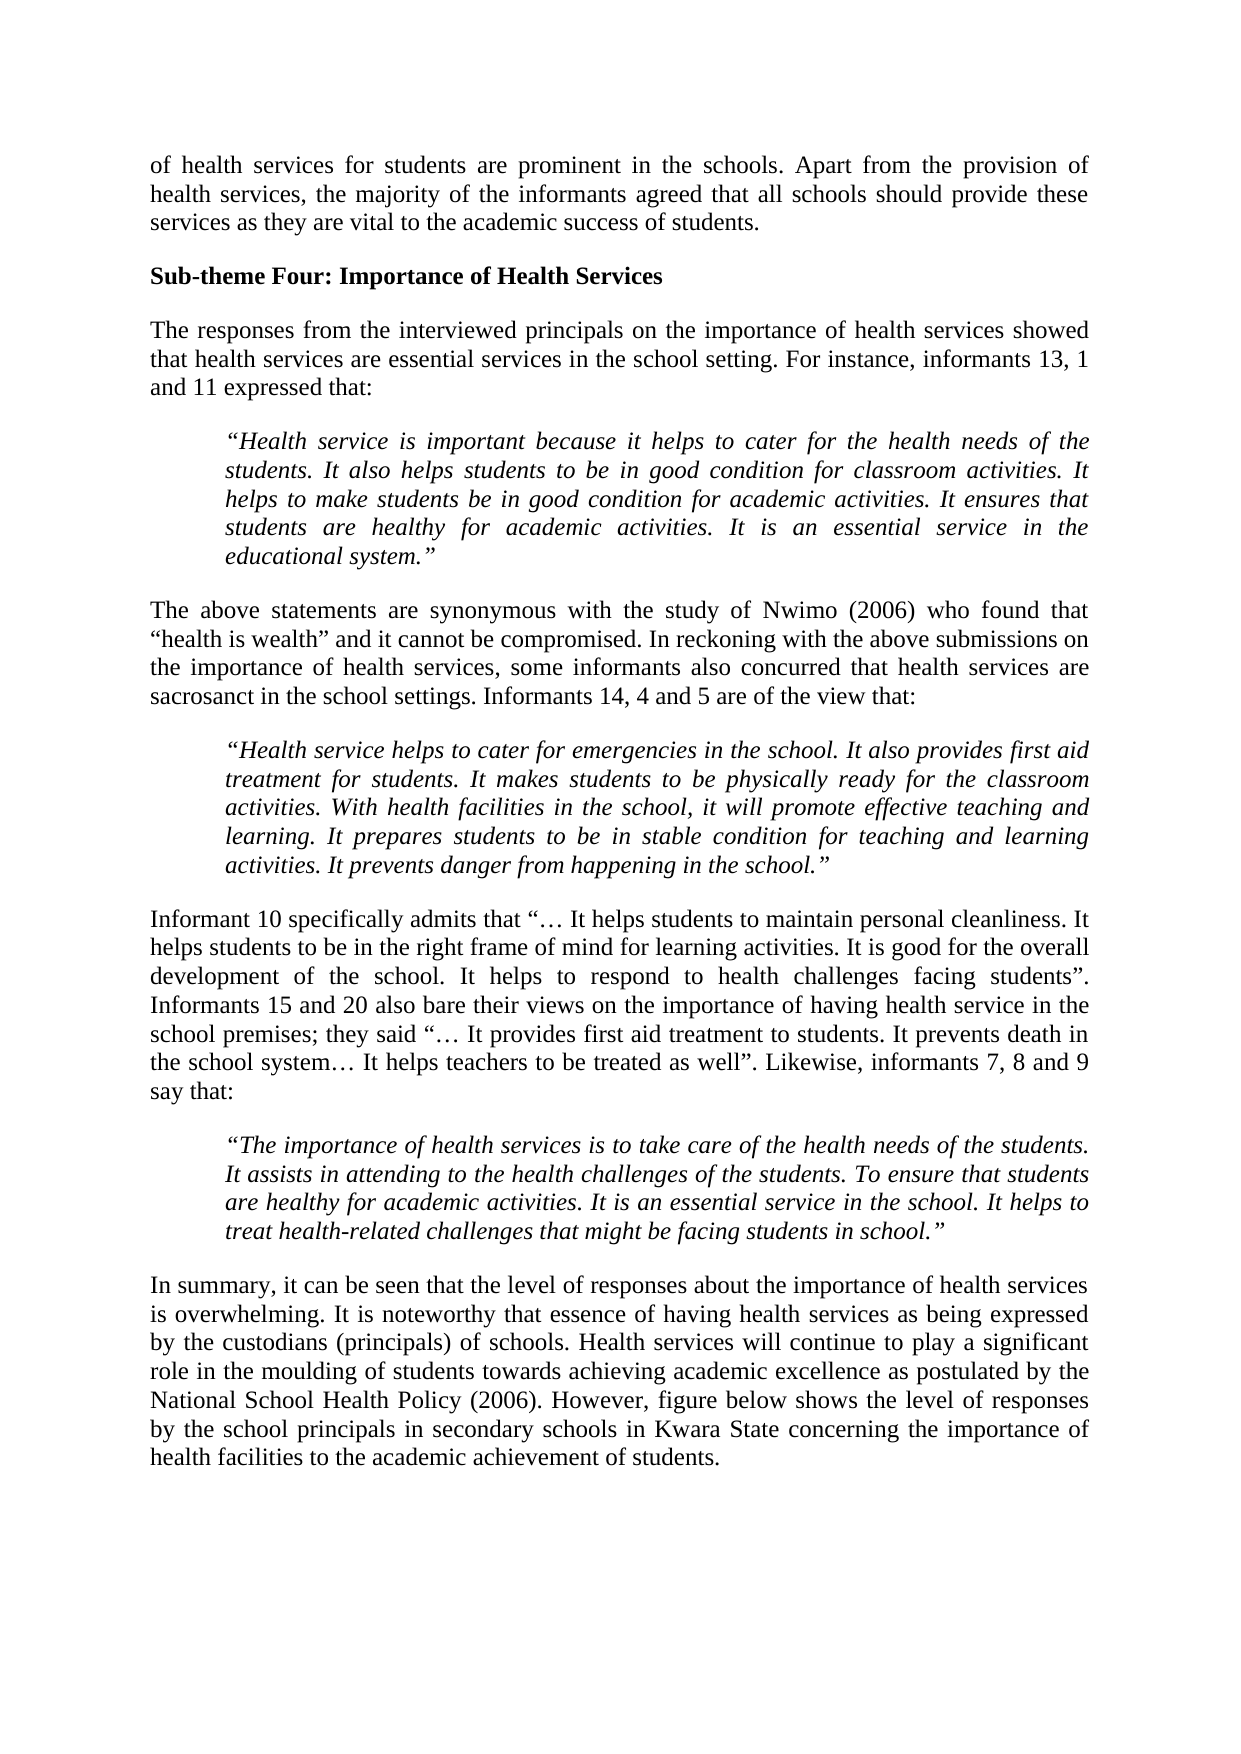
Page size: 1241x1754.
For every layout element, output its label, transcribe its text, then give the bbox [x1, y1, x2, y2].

text In summary, it can be seen that the level of responses about the importance of health services is overwhelming. It is noteworthy that essence of having health services as being expressed by the custodians (principals) of schools. Health services will continue to play a significant role in the moulding of students towards achieving academic excellence as postulated by the National School Health Policy (2006). However, figure below shows the level of responses by the school principals in secondary schools in Kwara State concerning the importance of health facilities to the academic achievement of students. [150, 1270, 1090, 1471]
text “Health service helps to cater for emergencies in the school. It also provides first aid treatment for students. It makes students to be physically ready for the classroom activities. With health facilities in the school, it will promote effective teaching and learning. It prepares students to be in stable condition for teaching and learning activities. It prevents danger from happening in the school.” [225, 735, 1090, 879]
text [150, 150, 1090, 236]
text “Health service is important because it helps to cater for the health needs of the students. It also helps students to be in good condition for classroom activities. It helps to make students be in good condition for academic activities. It ensures that students are healthy for academic activities. It is an essential service in the educational system.” [225, 426, 1090, 570]
text The responses from the interviewed principals on the importance of health services showed that health services are essential services in the school setting. For instance, informants 13, 1 and 11 expressed that: [150, 315, 1090, 401]
subtitle Sub-theme Four: Importance of Health Services [150, 261, 1090, 290]
text Informant 10 specifically admits that “… It helps students to maintain personal cleanliness. It helps students to be in the right frame of mind for learning activities. It is good for the overall development of the school. It helps to respond to health challenges facing students”. Informants 15 and 20 also bare their views on the importance of having health service in the school premises; they said “… It provides first aid treatment to students. It prevents death in the school system… It helps teachers to be treated as well”. Likewise, informants 7, 8 and 9 say that: [150, 904, 1090, 1105]
text The above statements are synonymous with the study of Nwimo (2006) who found that “health is wealth” and it cannot be compromised. In reckoning with the above submissions on the importance of health services, some informants also concurred that health services are sacrosanct in the school settings. Informants 14, 4 and 5 are of the view that: [150, 595, 1090, 710]
text “The importance of health services is to take care of the health needs of the students. It assists in attending to the health challenges of the students. To ensure that students are healthy for academic activities. It is an essential service in the school. It helps to treat health-related challenges that might be facing students in school.” [225, 1130, 1090, 1245]
